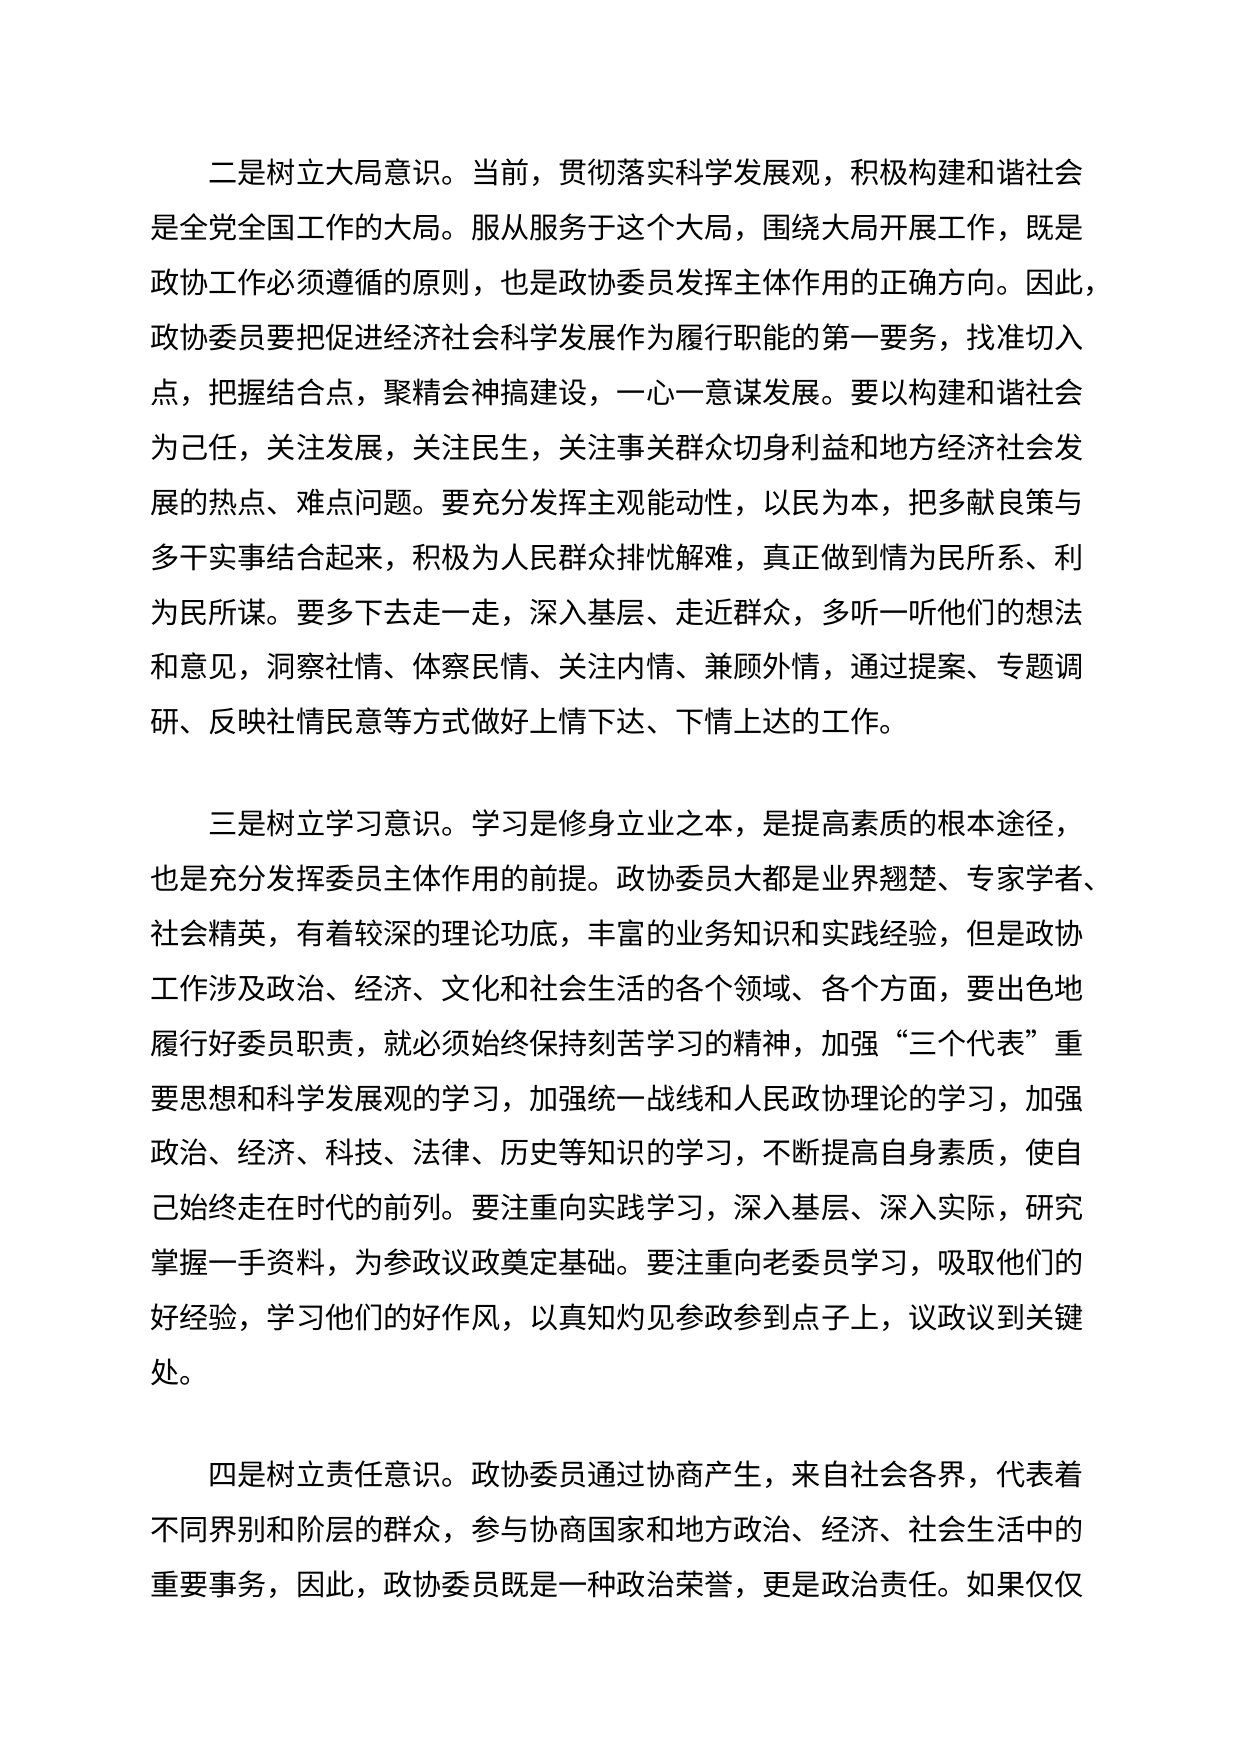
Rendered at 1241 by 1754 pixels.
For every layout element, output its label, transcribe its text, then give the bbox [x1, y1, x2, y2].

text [150, 1451, 1090, 1603]
text 三是树立学习意识。学习是修身立业之本，是提高素质的根本途径，也是充分发挥委员主体作用的前提。政协委员大都是业界翘楚、专家学者、社会精英，有着较深的理论功底，丰富的业务知识和实践经验，但是政协工作涉及政治、经济、文化和社会生活的各个领域、各个方面，要出色地履行好委员职责，就必须始终保持刻苦学习的精神，加强“三个代表”重要思想和科学发展观的学习，加强统一战线和人民政协理论的学习，加强政治、经济、科技、法律、历史等知识的学习，不断提高自身素质，使自己始终走在时代的前列。要注重向实践学习，深入基层、深入实际，研究掌握一手资料，为参政议政奠定基础。要注重向老委员学习，吸取他们的好经验，学习他们的好作风，以真知灼见参政参到点子上，议政议到关键处。 [150, 801, 1090, 1392]
text 二是树立大局意识。当前，贯彻落实科学发展观，积极构建和谐社会是全党全国工作的大局。服从服务于这个大局，围绕大局开展工作，既是政协工作必须遵循的原则，也是政协委员发挥主体作用的正确方向。因此，政协委员要把促进经济社会科学发展作为履行职能的第一要务，找准切入点，把握结合点，聚精会神搞建设，一心一意谋发展。要以构建和谐社会为己任，关注发展，关注民生，关注事关群众切身利益和地方经济社会发展的热点、难点问题。要充分发挥主观能动性，以民为本，把多献良策与多干实事结合起来，积极为人民群众排忧解难，真正做到情为民所系、利为民所谋。要多下去走一走，深入基层、走近群众，多听一听他们的想法和意见，洞察社情、体察民情、关注内情、兼顾外情，通过提案、专题调研、反映社情民意等方式做好上情下达、下情上达的工作。 [150, 150, 1090, 741]
